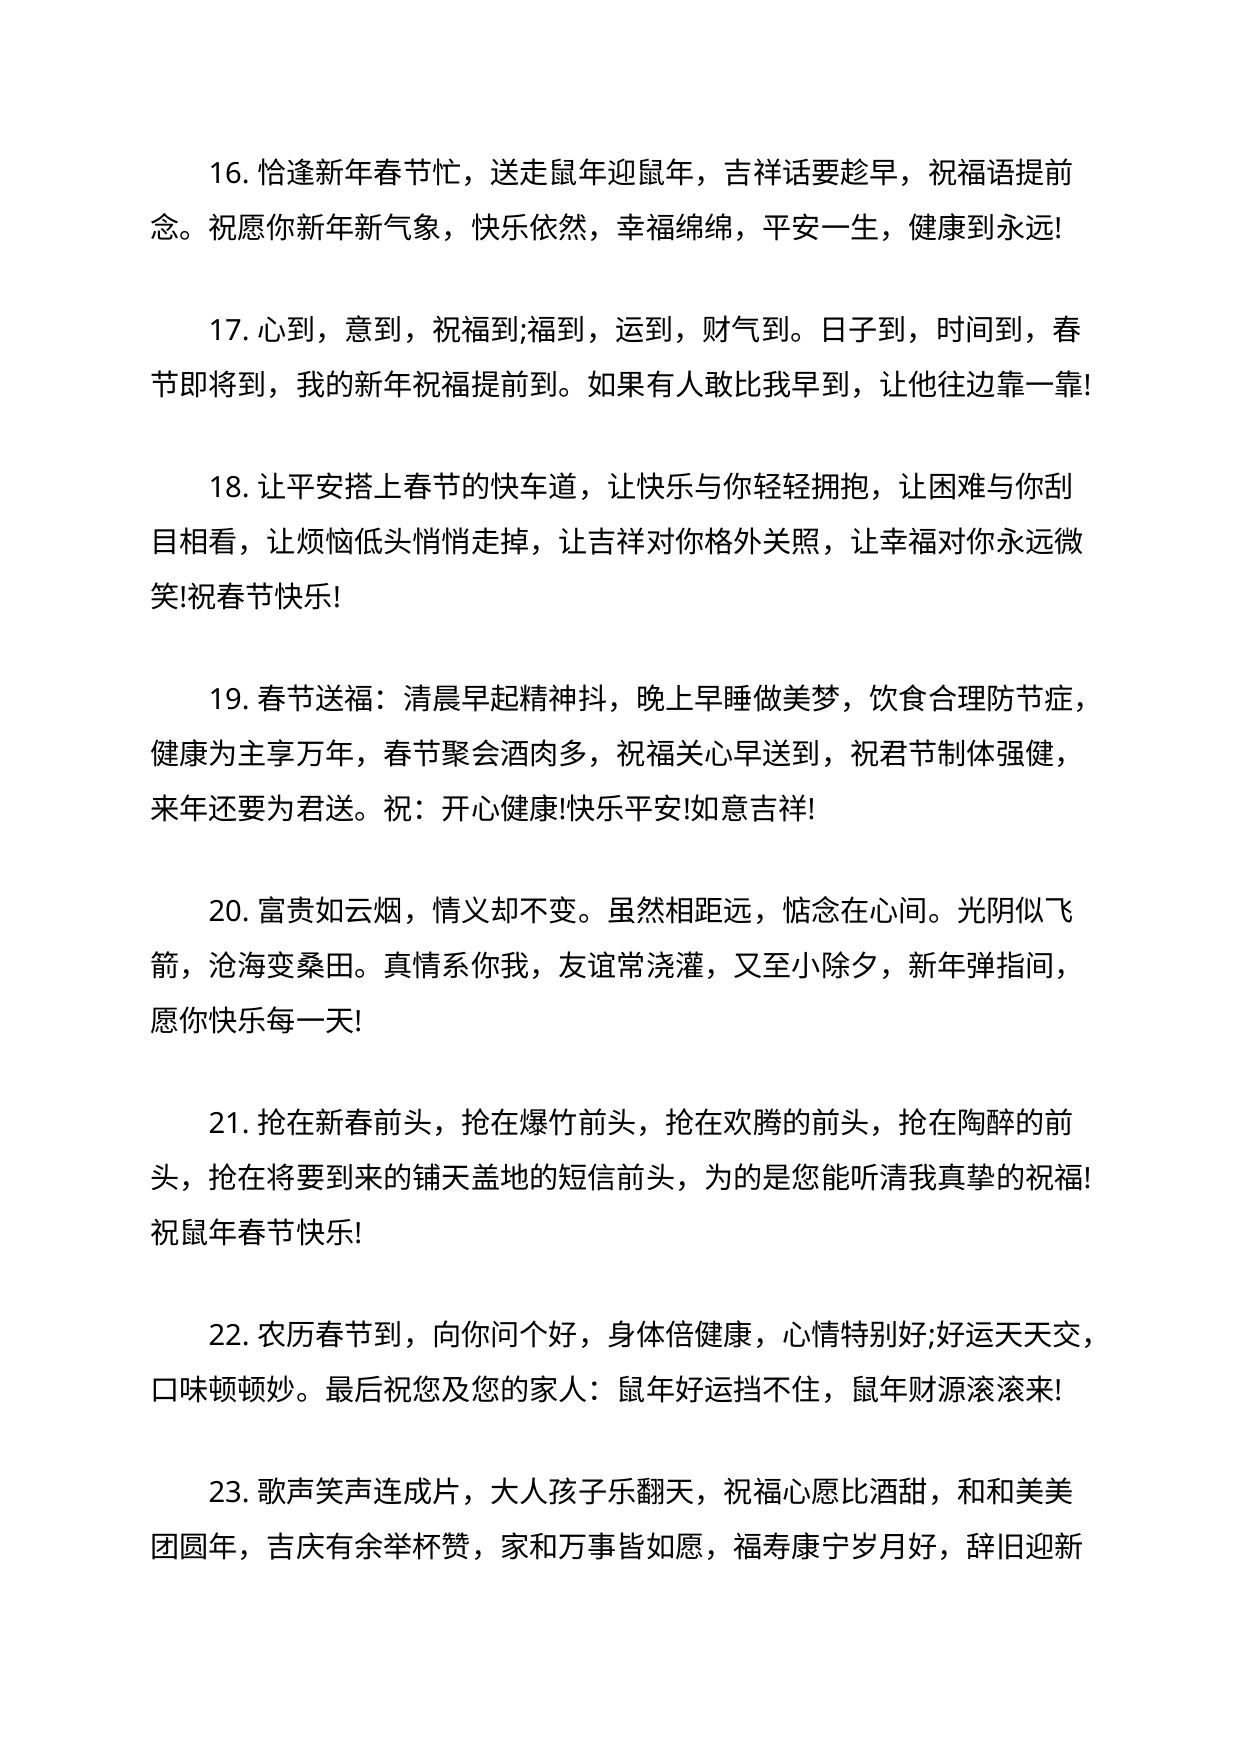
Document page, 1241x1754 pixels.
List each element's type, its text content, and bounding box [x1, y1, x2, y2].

text 22. 农历春节到，向你问个好，身体倍健康，心情特别好;好运天天交，口味顿顿妙。最后祝您及您的家人：鼠年好运挡不住，鼠年财源滚滚来! [150, 1312, 1090, 1409]
text 16. 恰逢新年春节忙，送走鼠年迎鼠年，吉祥话要趁早，祝福语提前念。祝愿你新年新气象，快乐依然，幸福绵绵，平安一生，健康到永远! [150, 150, 1090, 247]
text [150, 1468, 1090, 1566]
text 17. 心到，意到，祝福到;福到，运到，财气到。日子到，时间到，春节即将到，我的新年祝福提前到。如果有人敢比我早到，让他往边靠一靠! [150, 307, 1090, 404]
text 19. 春节送福：清晨早起精神抖，晚上早睡做美梦，饮食合理防节症，健康为主享万年，春节聚会酒肉多，祝福关心早送到，祝君节制体强健，来年还要为君送。祝：开心健康!快乐平安!如意吉祥! [150, 676, 1090, 828]
text 18. 让平安搭上春节的快车道，让快乐与你轻轻拥抱，让困难与你刮目相看，让烦恼低头悄悄走掉，让吉祥对你格外关照，让幸福对你永远微笑!祝春节快乐! [150, 464, 1090, 616]
text 20. 富贵如云烟，情义却不变。虽然相距远，惦念在心间。光阴似飞箭，沧海变桑田。真情系你我，友谊常浇灌，又至小除夕，新年弹指间，愿你快乐每一天! [150, 888, 1090, 1040]
text 21. 抢在新春前头，抢在爆竹前头，抢在欢腾的前头，抢在陶醉的前头，抢在将要到来的铺天盖地的短信前头，为的是您能听清我真挚的祝福!祝鼠年春节快乐! [150, 1099, 1090, 1252]
